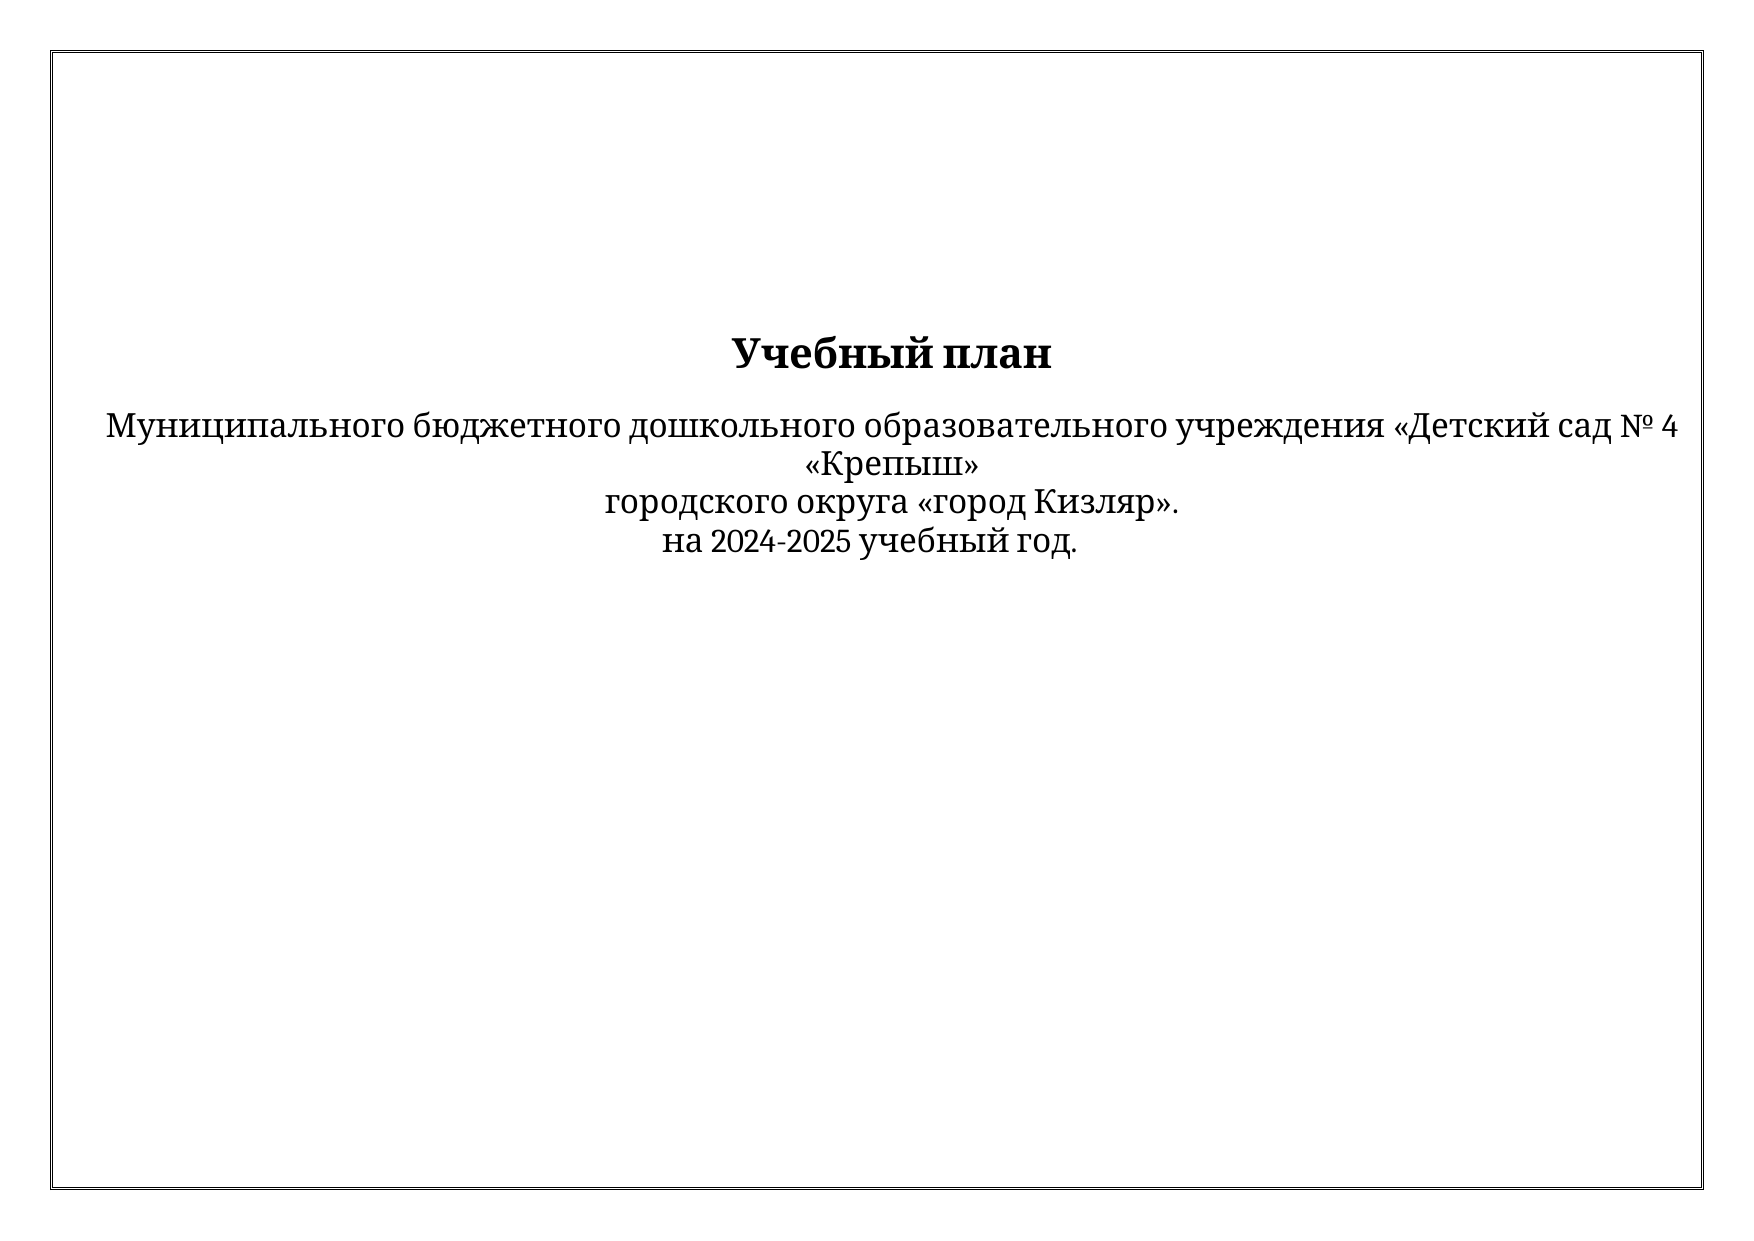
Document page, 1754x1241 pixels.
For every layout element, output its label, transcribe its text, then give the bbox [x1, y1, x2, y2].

text городского округа «город Кизляр». [89, 484, 1695, 522]
text Учебный план [89, 331, 1695, 379]
text на 2024-2025 учебный год. [53, 522, 1695, 561]
text Муниципального бюджетного дошкольного образовательного учреждения «Детский сад № 4 «Крепыш» [89, 407, 1695, 484]
